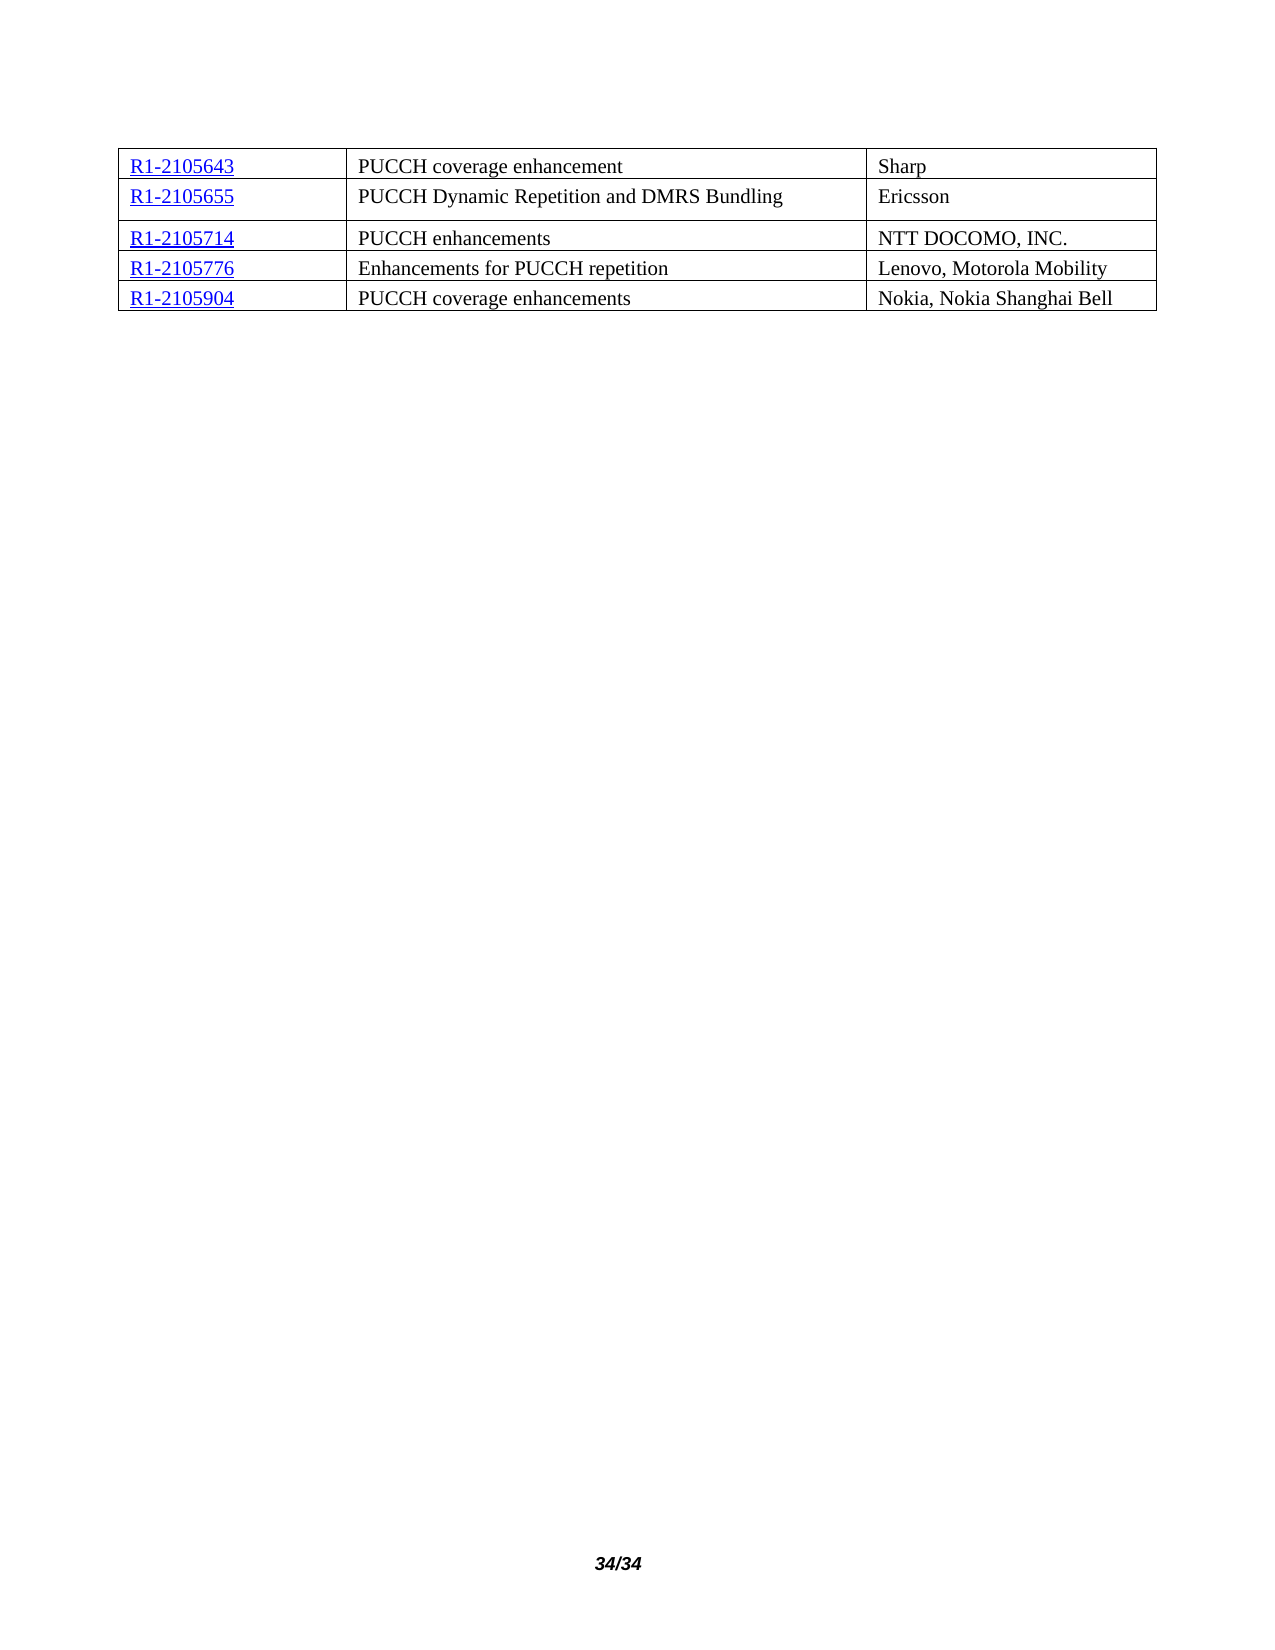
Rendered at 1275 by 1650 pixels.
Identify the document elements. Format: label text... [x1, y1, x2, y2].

table_cell Enhancements for PUCCH repetition [347, 251, 866, 280]
table_cell R1-2105655 [119, 179, 346, 219]
table_cell Lenovo, Motorola Mobility [867, 251, 1156, 280]
table_cell NTT DOCOMO, INC. [867, 221, 1156, 250]
table_cell PUCCH Dynamic Repetition and DMRS Bundling [347, 179, 866, 219]
table_cell PUCCH coverage enhancements [347, 281, 866, 310]
table_cell PUCCH enhancements [347, 221, 866, 250]
table_cell R1-2105904 [119, 281, 346, 310]
table_cell Sharp [867, 149, 1156, 178]
table_cell R1-2105776 [119, 251, 346, 280]
table_cell Nokia, Nokia Shanghai Bell [867, 281, 1156, 310]
table_cell Ericsson [867, 179, 1156, 219]
table_cell R1-2105714 [119, 221, 346, 250]
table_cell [347, 149, 866, 178]
table_cell R1-2105643 [119, 149, 346, 178]
